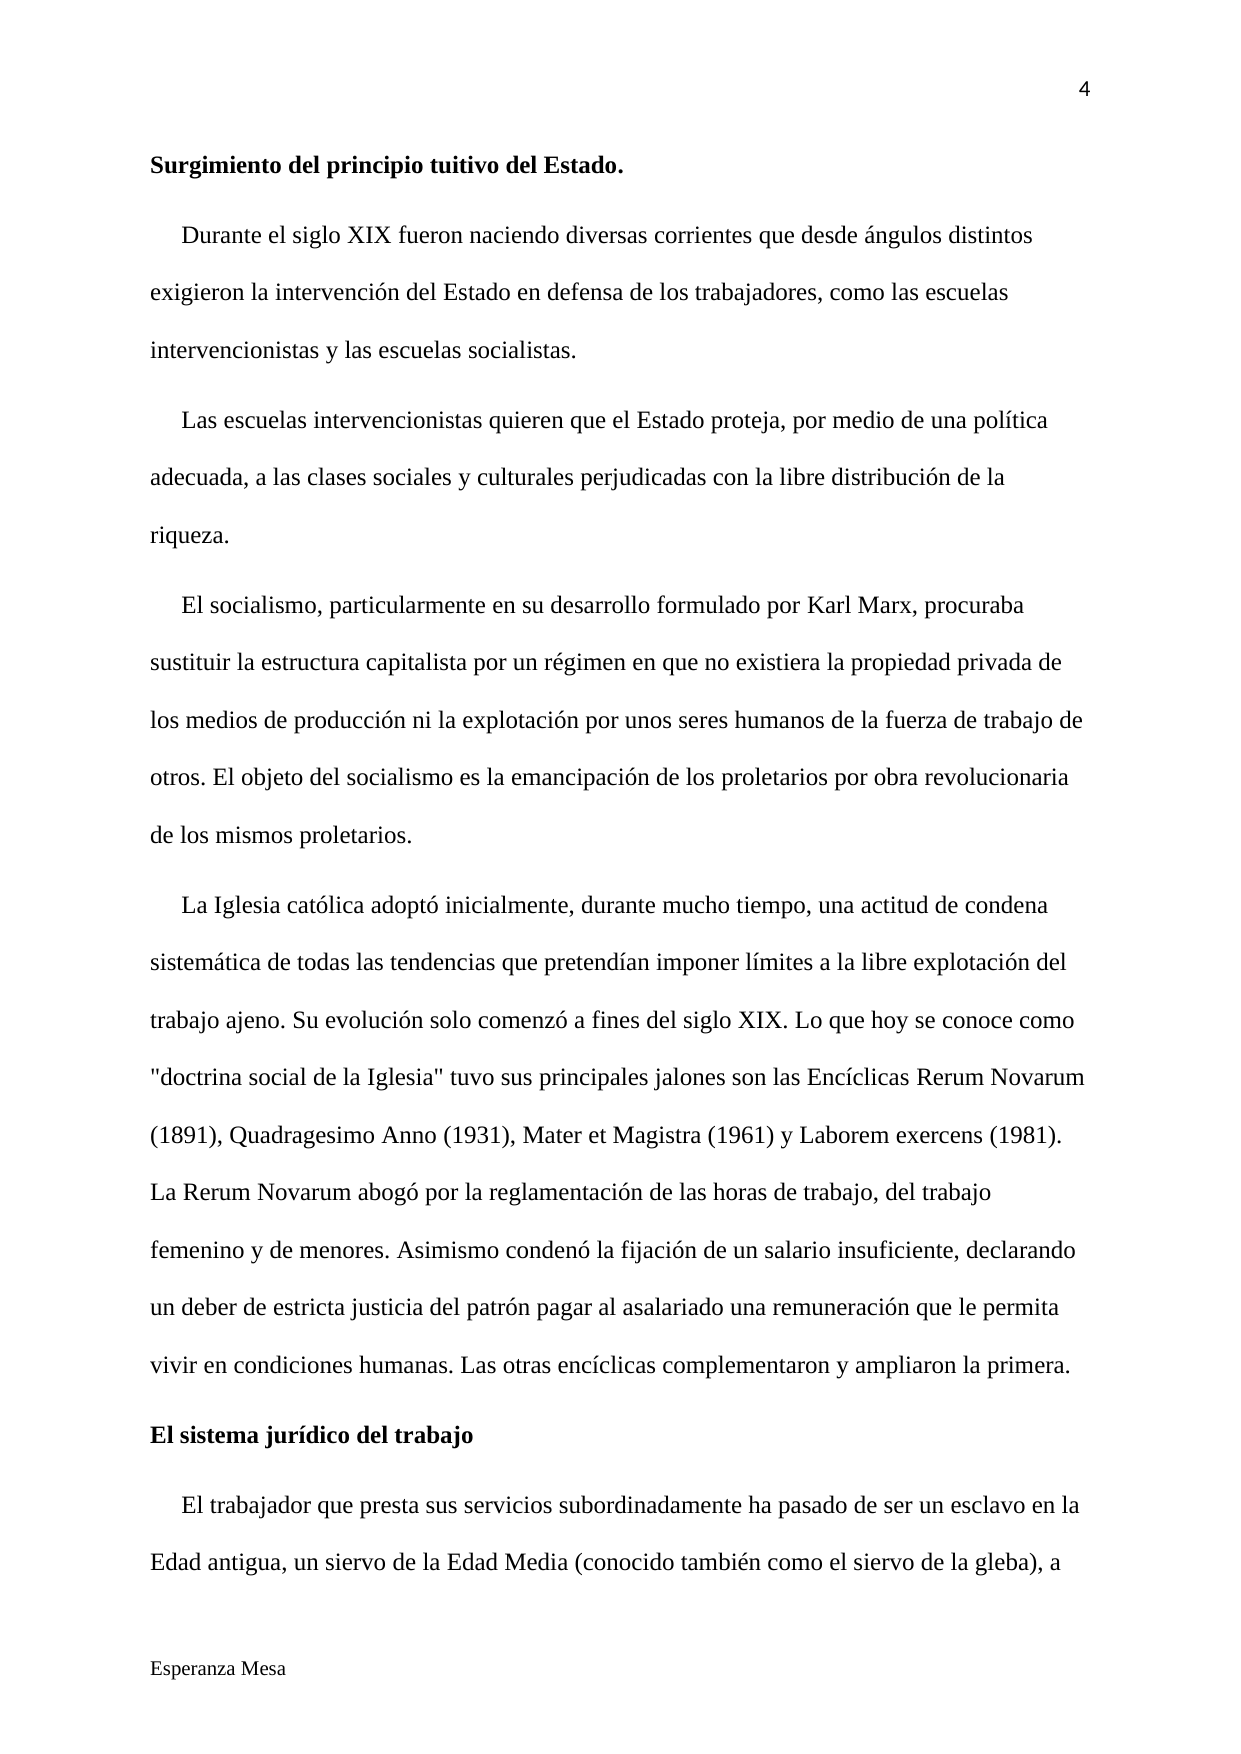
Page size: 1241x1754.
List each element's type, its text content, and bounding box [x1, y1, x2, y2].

text El socialismo, particularmente en su desarrollo formulado por Karl Marx, procuraba sustituir la estructura capitalista por un régimen en que no existiera la propiedad privada de los medios de producción ni la explotación por unos seres humanos de la fuerza de trabajo de otros. El objeto del socialismo es la emancipación de los proletarios por obra revolucionaria de los mismos proletarios. [150, 590, 1090, 849]
text El sistema jurídico del trabajo [150, 1420, 1090, 1449]
text La Iglesia católica adoptó inicialmente, durante mucho tiempo, una actitud de condena sistemática de todas las tendencias que pretendían imponer límites a la libre explotación del trabajo ajeno. Su evolución solo comenzó a fines del siglo XIX. Lo que hoy se conoce como "doctrina social de la Iglesia" tuvo sus principales jalones son las Encíclicas Rerum Novarum (1891), Quadragesimo Anno (1931), Mater et Magistra (1961) y Laborem exercens (1981). La Rerum Novarum abogó por la reglamentación de las horas de trabajo, del trabajo femenino y de menores. Asimismo condenó la fijación de un salario insuficiente, declarando un deber de estricta justicia del patrón pagar al asalariado una remuneración que le permita vivir en condiciones humanas. Las otras encíclicas complementaron y ampliaron la primera. [150, 890, 1090, 1379]
text Las escuelas intervencionistas quieren que el Estado proteja, por medio de una política adecuada, a las clases sociales y culturales perjudicadas con la libre distribución de la riqueza. [150, 405, 1090, 549]
text Durante el siglo XIX fueron naciendo diversas corrientes que desde ángulos distintos exigieron la intervención del Estado en defensa de los trabajadores, como las escuelas intervencionistas y las escuelas socialistas. [150, 220, 1090, 364]
text Surgimiento del principio tuitivo del Estado. [150, 150, 1090, 179]
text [150, 1490, 1090, 1576]
